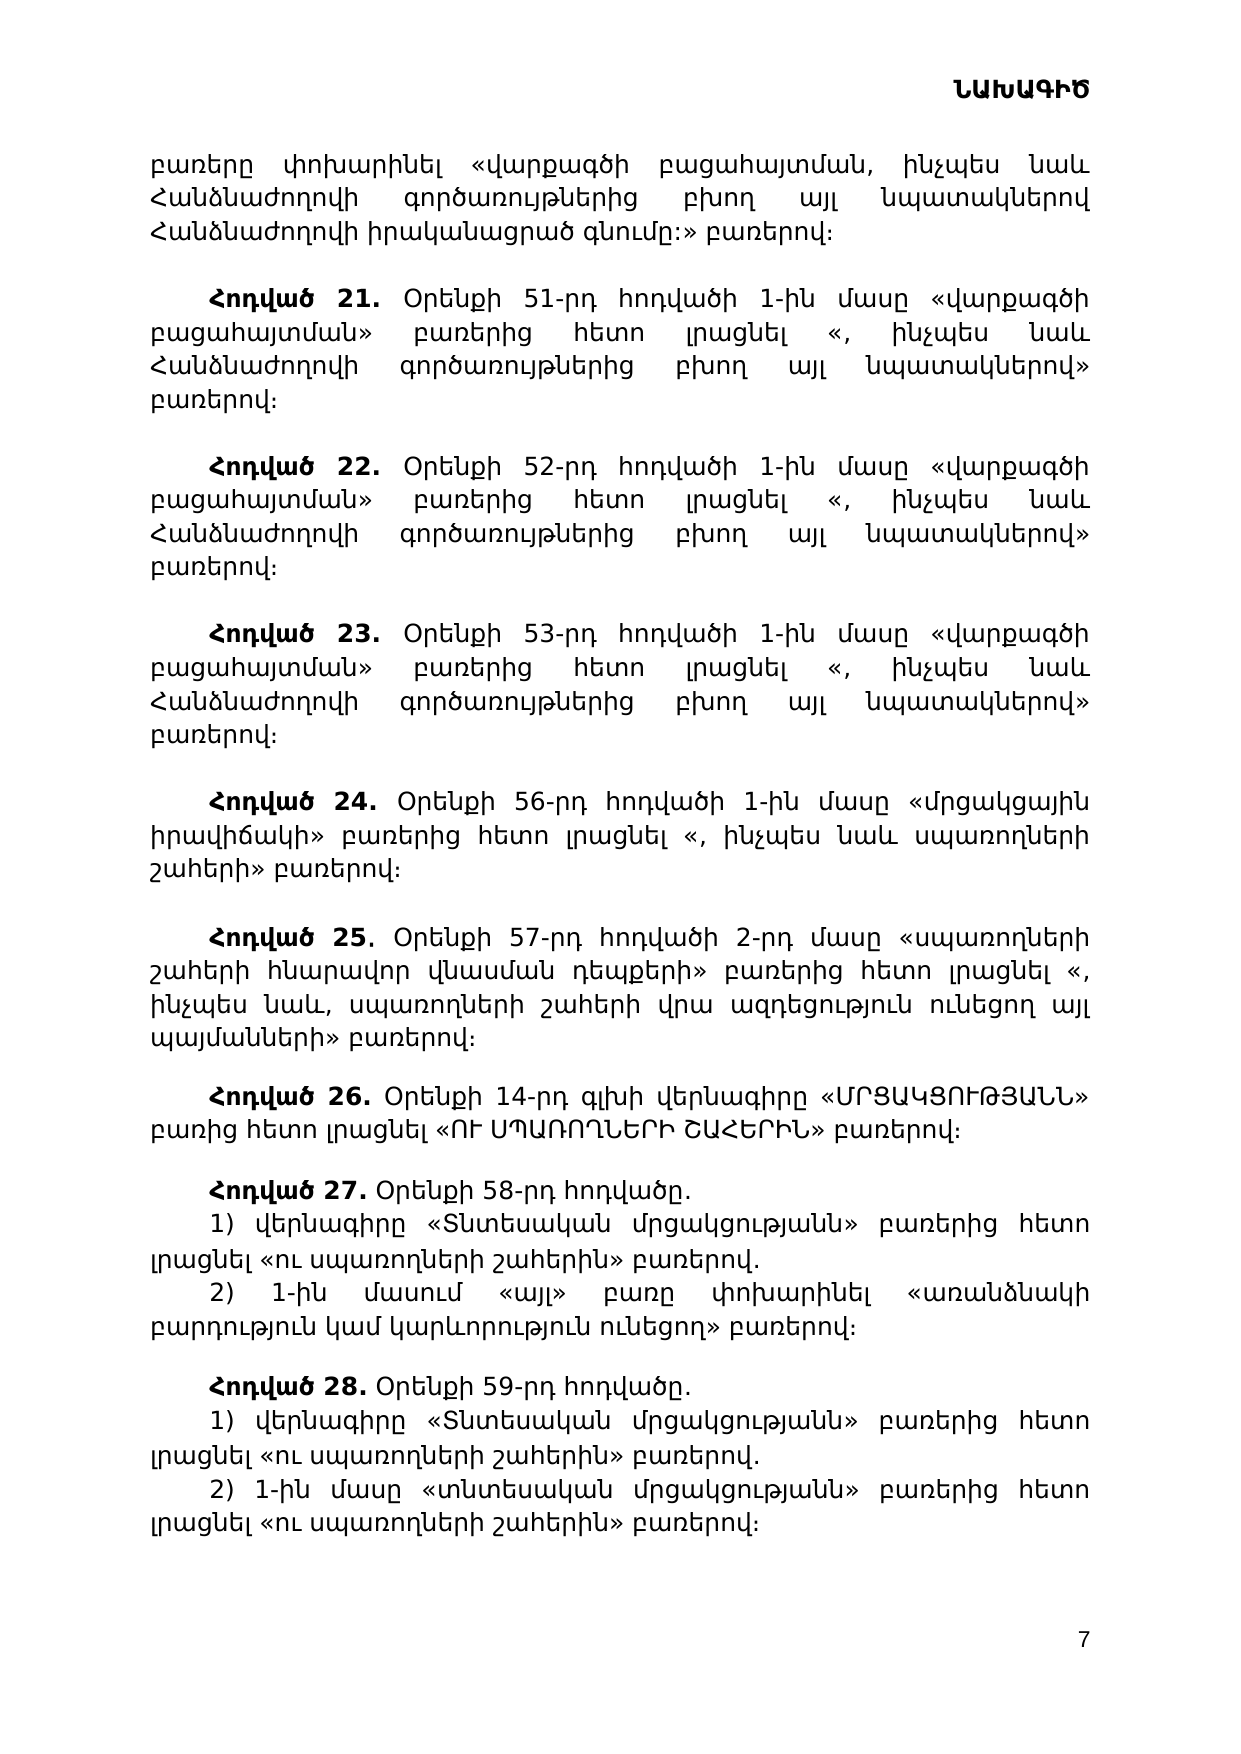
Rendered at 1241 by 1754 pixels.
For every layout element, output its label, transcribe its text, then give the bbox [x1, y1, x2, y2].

text Հոդված 22. Օրենքի 52-րդ հոդվածի 1-ին մասը «վարքագծի բացահայտման» բառերից հետո լրացնել «, ինչպես նաև Հանձնաժողովի գործառույթներից բխող այլ նպատակներով» բառերով։ [150, 452, 1090, 582]
text Հոդված 25․ Օրենքի 57-րդ հոդվածի 2-րդ մասը «սպառողների շահերի հնարավոր վնասման դեպքերի» բառերից հետո լրացնել «, ինչպես նաև, սպառողների շահերի վրա ազդեցություն ունեցող այլ պայմանների» բառերով։ [150, 921, 1090, 1053]
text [150, 150, 1090, 246]
text Հոդված 24. Օրենքի 56-րդ հոդվածի 1-ին մասը «մրցակցային իրավիճակի» բառերից հետո լրացնել «, ինչպես նաև սպառողների շահերի» բառերով։ [150, 787, 1090, 883]
text Հոդված 26. Օրենքի 14-րդ գլխի վերնագիրը «ՄՐՑԱԿՑՈՒԹՅԱՆՆ» բառից հետո լրացնել «ՈՒ ՍՊԱՌՈՂՆԵՐԻ ՇԱՀԵՐԻՆ» բառերով։ [150, 1082, 1090, 1145]
text Հոդված 21. Օրենքի 51-րդ հոդվածի 1-ին մասը «վարքագծի բացահայտման» բառերից հետո լրացնել «, ինչպես նաև Հանձնաժողովի գործառույթներից բխող այլ նպատակներով» բառերով։ [150, 284, 1090, 414]
text 2) 1-ին մասում «այլ» բառը փոխարինել «առանձնակի բարդություն կամ կարևորություն ունեցող» բառերով։ [150, 1278, 1090, 1341]
text 1) վերնագիրը «Տնտեսական մրցակցությանն» բառերից հետո լրացնել «ու սպառողների շահերին» բառերով․ [150, 1406, 1090, 1470]
text Հոդված 28. Օրենքի 59-րդ հոդվածը․ [150, 1371, 1090, 1401]
text Հոդված 27. Օրենքի 58-րդ հոդվածը․ [150, 1174, 1090, 1205]
text 2) 1-ին մասը «տնտեսական մրցակցությանն» բառերից հետո լրացնել «ու սպառողների շահերին» բառերով։ [150, 1475, 1090, 1538]
text Հոդված 23. Օրենքի 53-րդ հոդվածի 1-ին մասը «վարքագծի բացահայտման» բառերից հետո լրացնել «, ինչպես նաև Հանձնաժողովի գործառույթներից բխող այլ նպատակներով» բառերով։ [150, 619, 1090, 749]
text 1) վերնագիրը «Տնտեսական մրցակցությանն» բառերից հետո լրացնել «ու սպառողների շահերին» բառերով․ [150, 1209, 1090, 1274]
